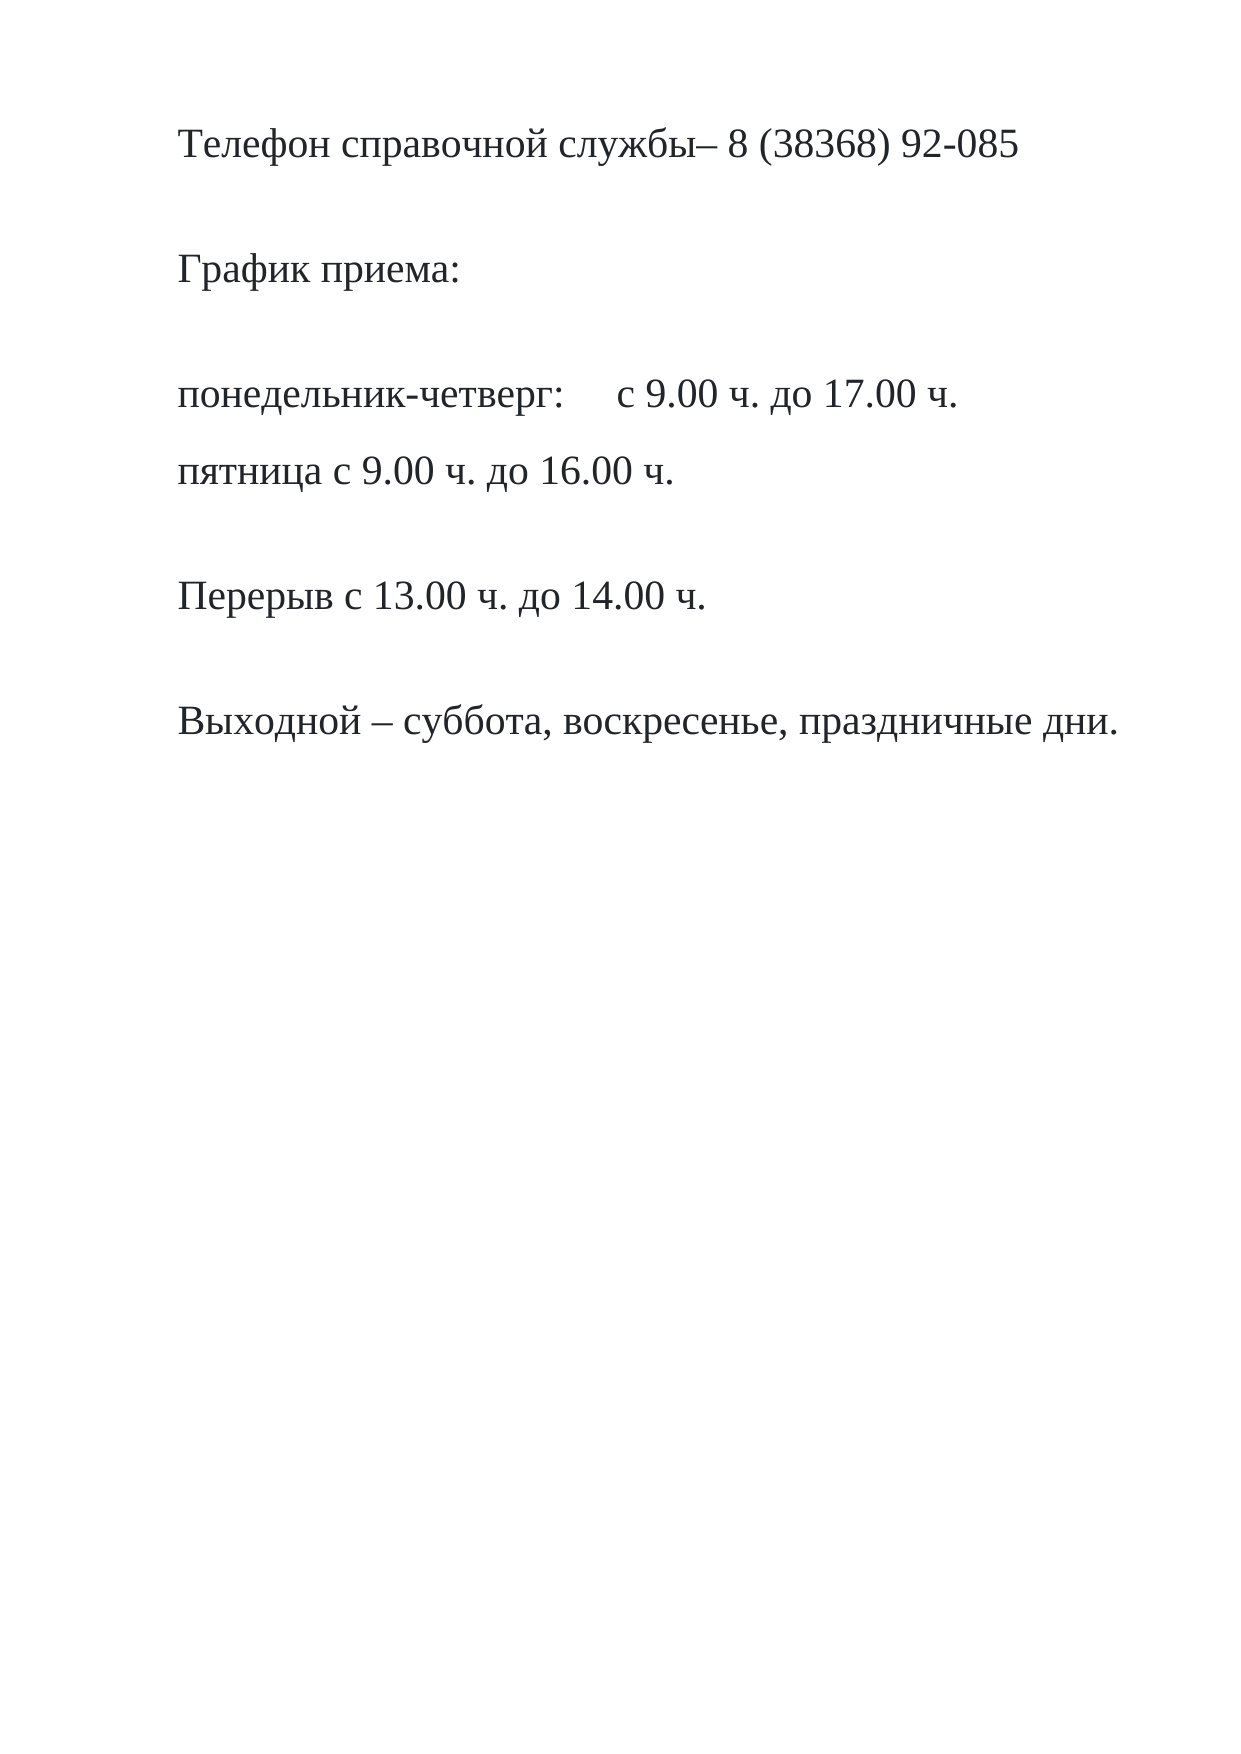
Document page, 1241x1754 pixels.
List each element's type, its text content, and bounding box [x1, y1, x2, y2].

text Телефон справочной службы– 8 (38368) 92-085 [177, 118, 1152, 166]
text пятница с 9.00 ч. до 16.00 ч. [177, 445, 1152, 493]
text понедельник-четверг: с 9.00 ч. до 17.00 ч. [177, 320, 1152, 416]
text Перерыв с 13.00 ч. до 14.00 ч. [177, 522, 1152, 618]
text График приема: [177, 195, 1152, 291]
text Выходной – суббота, воскресенье, праздничные дни. [177, 647, 1152, 743]
